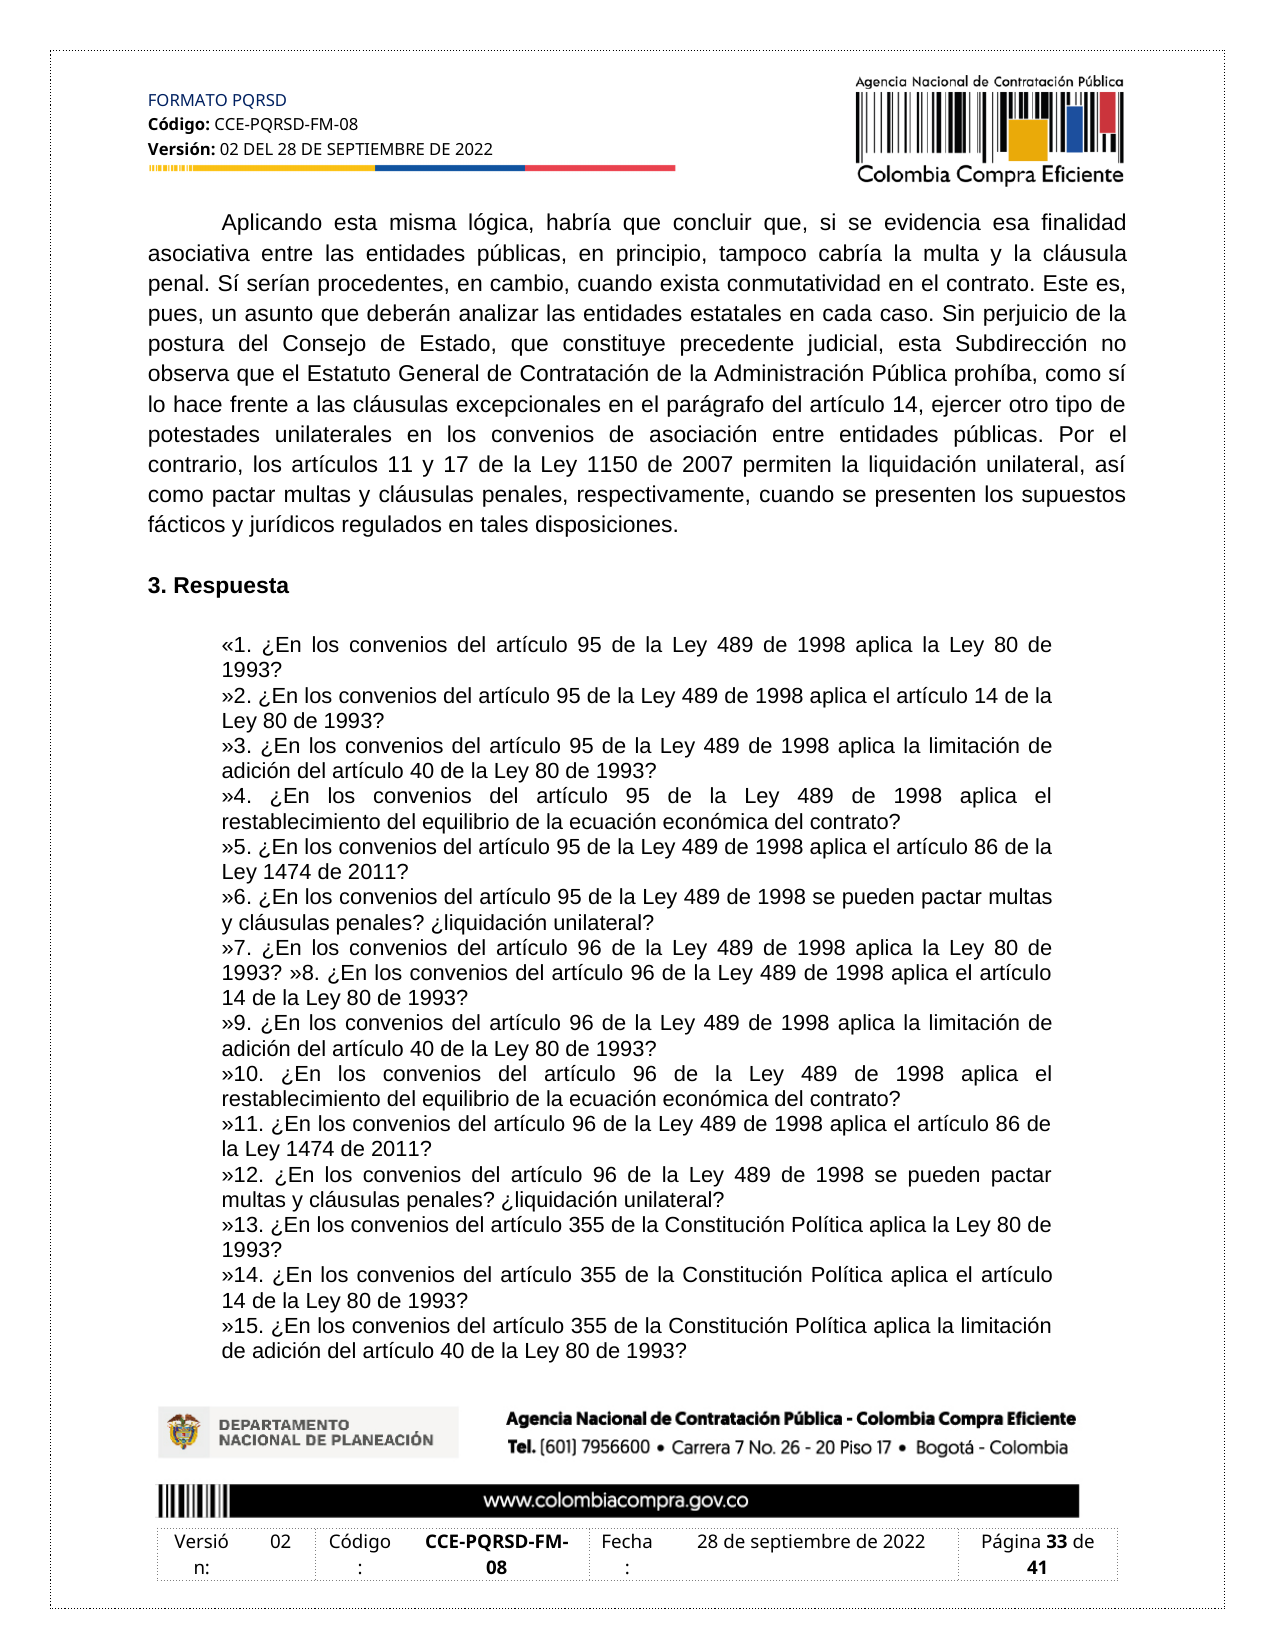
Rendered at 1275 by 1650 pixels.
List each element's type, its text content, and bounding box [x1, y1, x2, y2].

text »12. ¿En los convenios del artículo 96 de la Ley 489 de 1998 se pueden pactar multas y cláusulas penales? ¿liquidación unilateral? [221, 1162, 1053, 1212]
text «1. ¿En los convenios del artículo 95 de la Ley 489 de 1998 aplica la Ley 80 de 1993? [221, 632, 1053, 683]
text »2. ¿En los convenios del artículo 95 de la Ley 489 de 1998 aplica el artículo 14 de la Ley 80 de 1993? [221, 683, 1053, 733]
text »5. ¿En los convenios del artículo 95 de la Ley 489 de 1998 aplica el artículo 86 de la Ley 1474 de 2011? [221, 834, 1053, 884]
picture [855, 75, 1128, 187]
text »11. ¿En los convenios del artículo 96 de la Ley 489 de 1998 aplica el artículo 86 de la Ley 1474 de 2011? [221, 1111, 1053, 1162]
text »15. ¿En los convenios del artículo 355 de la Constitución Política aplica la limitación de adición del artículo 40 de la Ley 80 de 1993? [221, 1313, 1053, 1363]
text »10. ¿En los convenios del artículo 96 de la Ley 489 de 1998 aplica el restablecimiento del equilibrio de la ecuación económica del contrato? [221, 1061, 1053, 1111]
text »4. ¿En los convenios del artículo 95 de la Ley 489 de 1998 aplica el restablecimiento del equilibrio de la ecuación económica del contrato? [221, 783, 1053, 834]
picture [147, 160, 679, 174]
text »6. ¿En los convenios del artículo 95 de la Ley 489 de 1998 se pueden pactar multas y cláusulas penales? ¿liquidación unilateral? [221, 884, 1053, 935]
picture [147, 1381, 1090, 1528]
text »3. ¿En los convenios del artículo 95 de la Ley 489 de 1998 aplica la limitación de adición del artículo 40 de la Ley 80 de 1993? [221, 733, 1053, 783]
text »14. ¿En los convenios del artículo 355 de la Constitución Política aplica el artículo 14 de la Ley 80 de 1993? [221, 1262, 1053, 1313]
text »13. ¿En los convenios del artículo 355 de la Constitución Política aplica la Ley 80 de 1993? [221, 1212, 1053, 1262]
text »7. ¿En los convenios del artículo 96 de la Ley 489 de 1998 aplica la Ley 80 de 1993? »8. ¿En los convenios del artículo 96 de la Ley 489 de 1998 aplica el artículo 14 de la Ley 80 de 1993? [221, 935, 1053, 1010]
text Aplicando esta misma lógica, habría que concluir que, si se evidencia esa finalidad asociativa entre las entidades públicas, en principio, tampoco cabría la multa y la cláusula penal. Sí serían procedentes, en cambio, cuando exista conmutatividad en el contrato. Este es, pues, un asunto que deberán analizar las entidades estatales en cada caso. Sin perjuicio de la postura del Consejo de Estado, que constituye precedente judicial, esta Subdirección no observa que el Estatuto General de Contratación de la Administración Pública prohíba, como sí lo hace frente a las cláusulas excepcionales en el parágrafo del artículo 14, ejercer otro tipo de potestades unilaterales en los convenios de asociación entre entidades públicas. Por el contrario, los artículos 11 y 17 de la Ley 1150 de 2007 permiten la liquidación unilateral, así como pactar multas y cláusulas penales, respectivamente, cuando se presenten los supuestos fácticos y jurídicos regulados en tales disposiciones. [148, 209, 1127, 538]
text 3. Respuesta [148, 572, 1127, 598]
text »9. ¿En los convenios del artículo 96 de la Ley 489 de 1998 aplica la limitación de adición del artículo 40 de la Ley 80 de 1993? [221, 1010, 1053, 1061]
